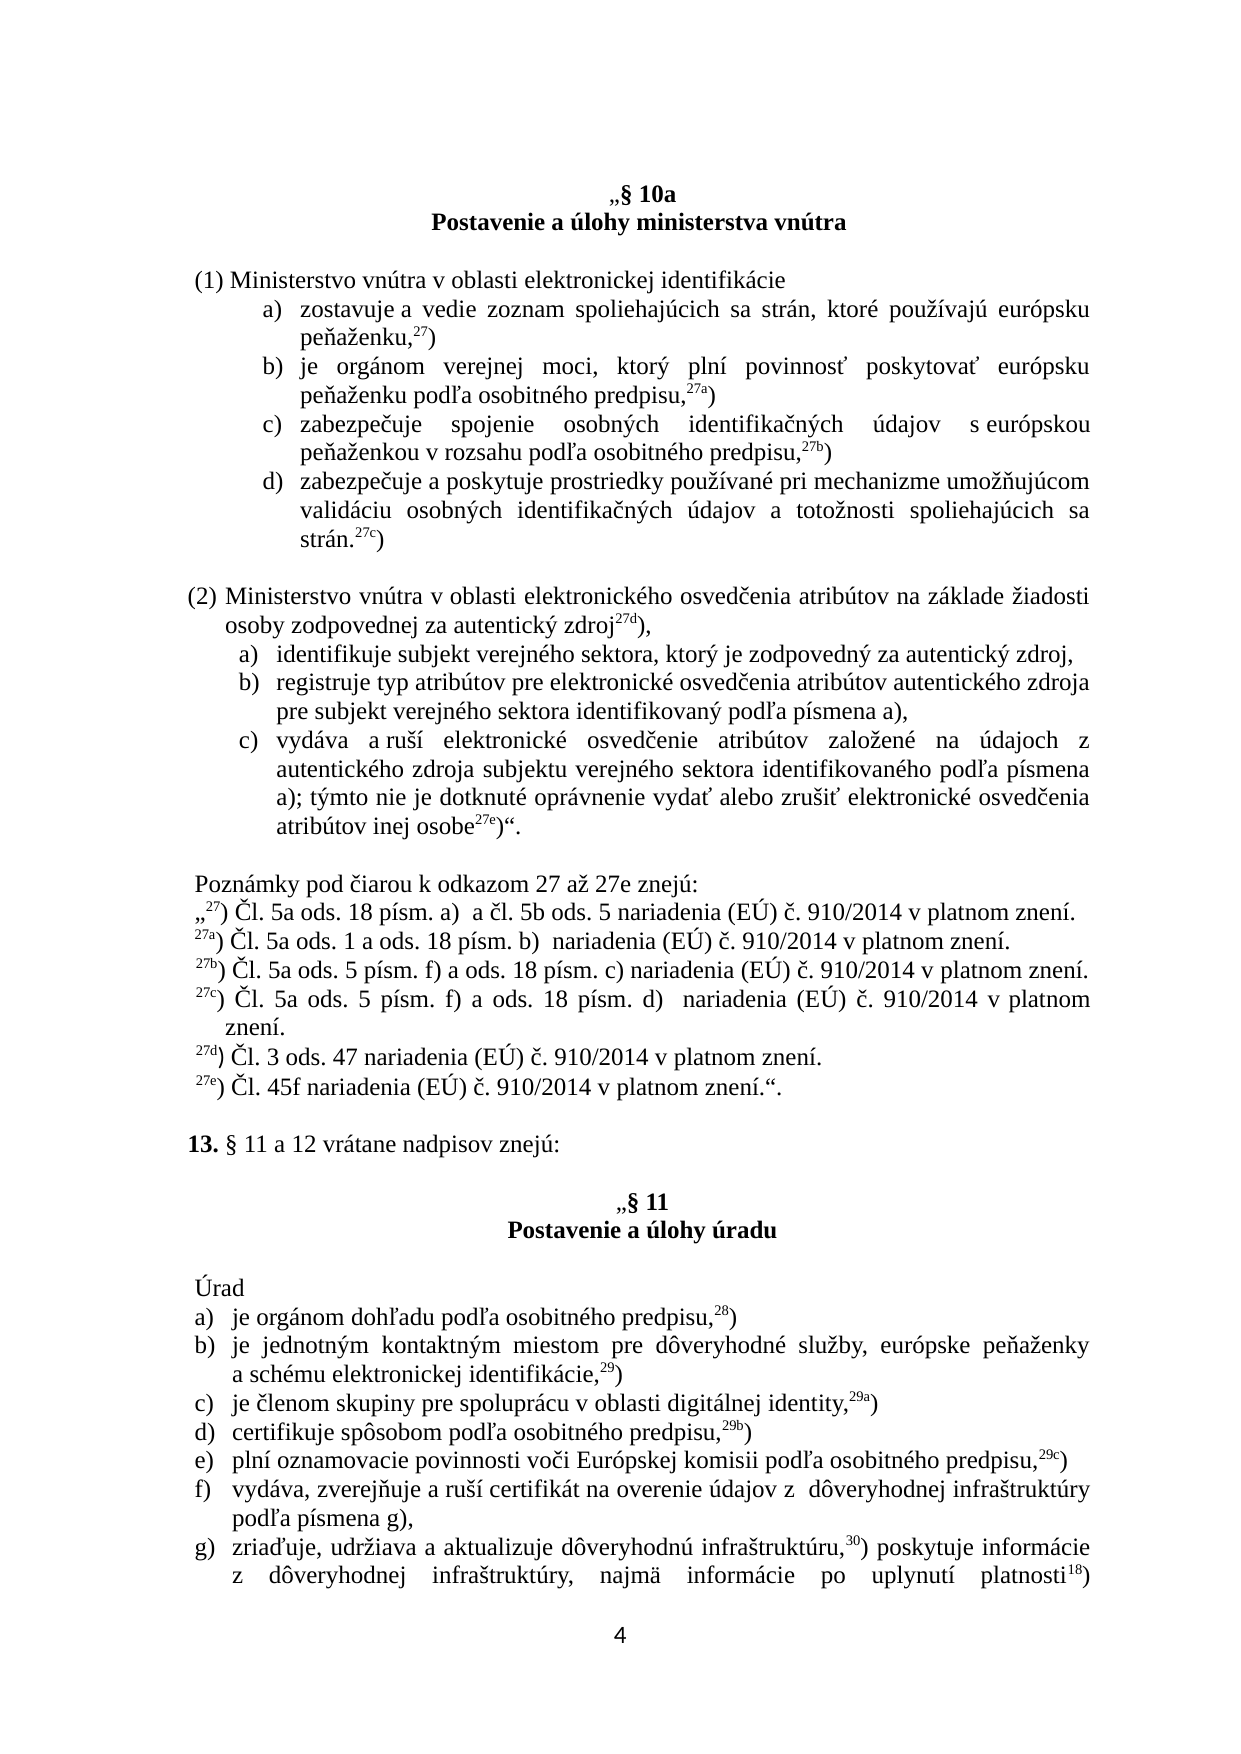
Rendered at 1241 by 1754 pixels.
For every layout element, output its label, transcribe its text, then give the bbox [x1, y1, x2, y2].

list 27d) Čl. 3 ods. 47 nariadenia (EÚ) č. 910/2014 v platnom znení. [196, 1041, 1090, 1072]
list identifikuje subjekt verejného sektora, ktorý je zodpovedný za autentický zdroj, [239, 639, 1090, 667]
list vydáva a ruší elektronické osvedčenie atribútov založené na údajoch z autentického zdroja subjektu verejného sektora identifikovaného podľa písmena a); týmto nie je dotknuté oprávnenie vydať alebo zrušiť elektronické osvedčenia atribútov inej osobe27e)“. [239, 725, 1090, 840]
list Postavenie a úlohy úradu [194, 1216, 1090, 1244]
list „§ 10a [194, 179, 1090, 207]
text „27) Čl. 5a ods. 18 písm. a) a čl. 5b ods. 5 nariadenia (EÚ) č. 910/2014 v platnom znení. [150, 897, 1090, 926]
list Ministerstvo vnútra v oblasti elektronického osvedčenia atribútov na základe žiadosti osoby zodpovednej za autentický zdroj27d), [187, 581, 1090, 639]
list certifikuje spôsobom podľa osobitného predpisu,29b) [194, 1417, 1090, 1446]
list 27a) Čl. 5a ods. 1 a ods. 18 písm. b) nariadenia (EÚ) č. 910/2014 v platnom znení. [194, 926, 546, 955]
list 27b) Čl. 5a ods. 5 písm. f) a ods. 18 písm. c) nariadenia (EÚ) č. 910/2014 v platnom znení. [196, 955, 1090, 984]
list je orgánom dohľadu podľa osobitného predpisu,28) [194, 1302, 1090, 1331]
text Postavenie a úlohy ministerstva vnútra [187, 207, 1090, 236]
list je orgánom verejnej moci, ktorý plní povinnosť poskytovať európsku peňaženku podľa osobitného predpisu,27a) [262, 351, 1090, 409]
list 27a) Čl. 5a ods. 1 a ods. 18 písm. b) nariadenia (EÚ) č. 910/2014 v platnom znení. [552, 926, 1090, 955]
list je členom skupiny pre spoluprácu v oblasti digitálnej identity,29a) [194, 1388, 1090, 1417]
list vydáva, zverejňuje a ruší certifikát na overenie údajov z dôveryhodnej infraštruktúry podľa písmena g), [194, 1474, 1090, 1532]
list plní oznamovacie povinnosti voči Európskej komisii podľa osobitného predpisu,29c) [194, 1446, 1090, 1474]
list je jednotným kontaktným miestom pre dôveryhodné služby, európske peňaženky a schému elektronickej identifikácie,29) [194, 1331, 1090, 1388]
list zabezpečuje a poskytuje prostriedky používané pri mechanizme umožňujúcom validáciu osobných identifikačných údajov a totožnosti spoliehajúcich sa strán.27c) [262, 466, 1090, 552]
list Úrad [194, 1273, 1090, 1302]
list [194, 1532, 1090, 1589]
list § 11 a 12 vrátane nadpisov znejú: [187, 1129, 1090, 1158]
list 27e) Čl. 45f nariadenia (EÚ) č. 910/2014 v platnom znení.“. [196, 1072, 1090, 1101]
list zostavuje a vedie zoznam spoliehajúcich sa strán, ktoré používajú európsku peňaženku,27) [262, 294, 1090, 351]
list 27c) Čl. 5a ods. 5 písm. f) a ods. 18 písm. d) nariadenia (EÚ) č. 910/2014 v platnom znení. [196, 984, 1090, 1041]
list „§ 11 [194, 1187, 1090, 1216]
list (1) Ministerstvo vnútra v oblasti elektronickej identifikácie [194, 265, 1090, 294]
list registruje typ atribútov pre elektronické osvedčenia atribútov autentického zdroja pre subjekt verejného sektora identifikovaný podľa písmena a), [239, 667, 1090, 725]
list zabezpečuje spojenie osobných identifikačných údajov s európskou peňaženkou v rozsahu podľa osobitného predpisu,27b) [262, 409, 1090, 466]
text Poznámky pod čiarou k odkazom 27 až 27e znejú: [150, 869, 1090, 897]
